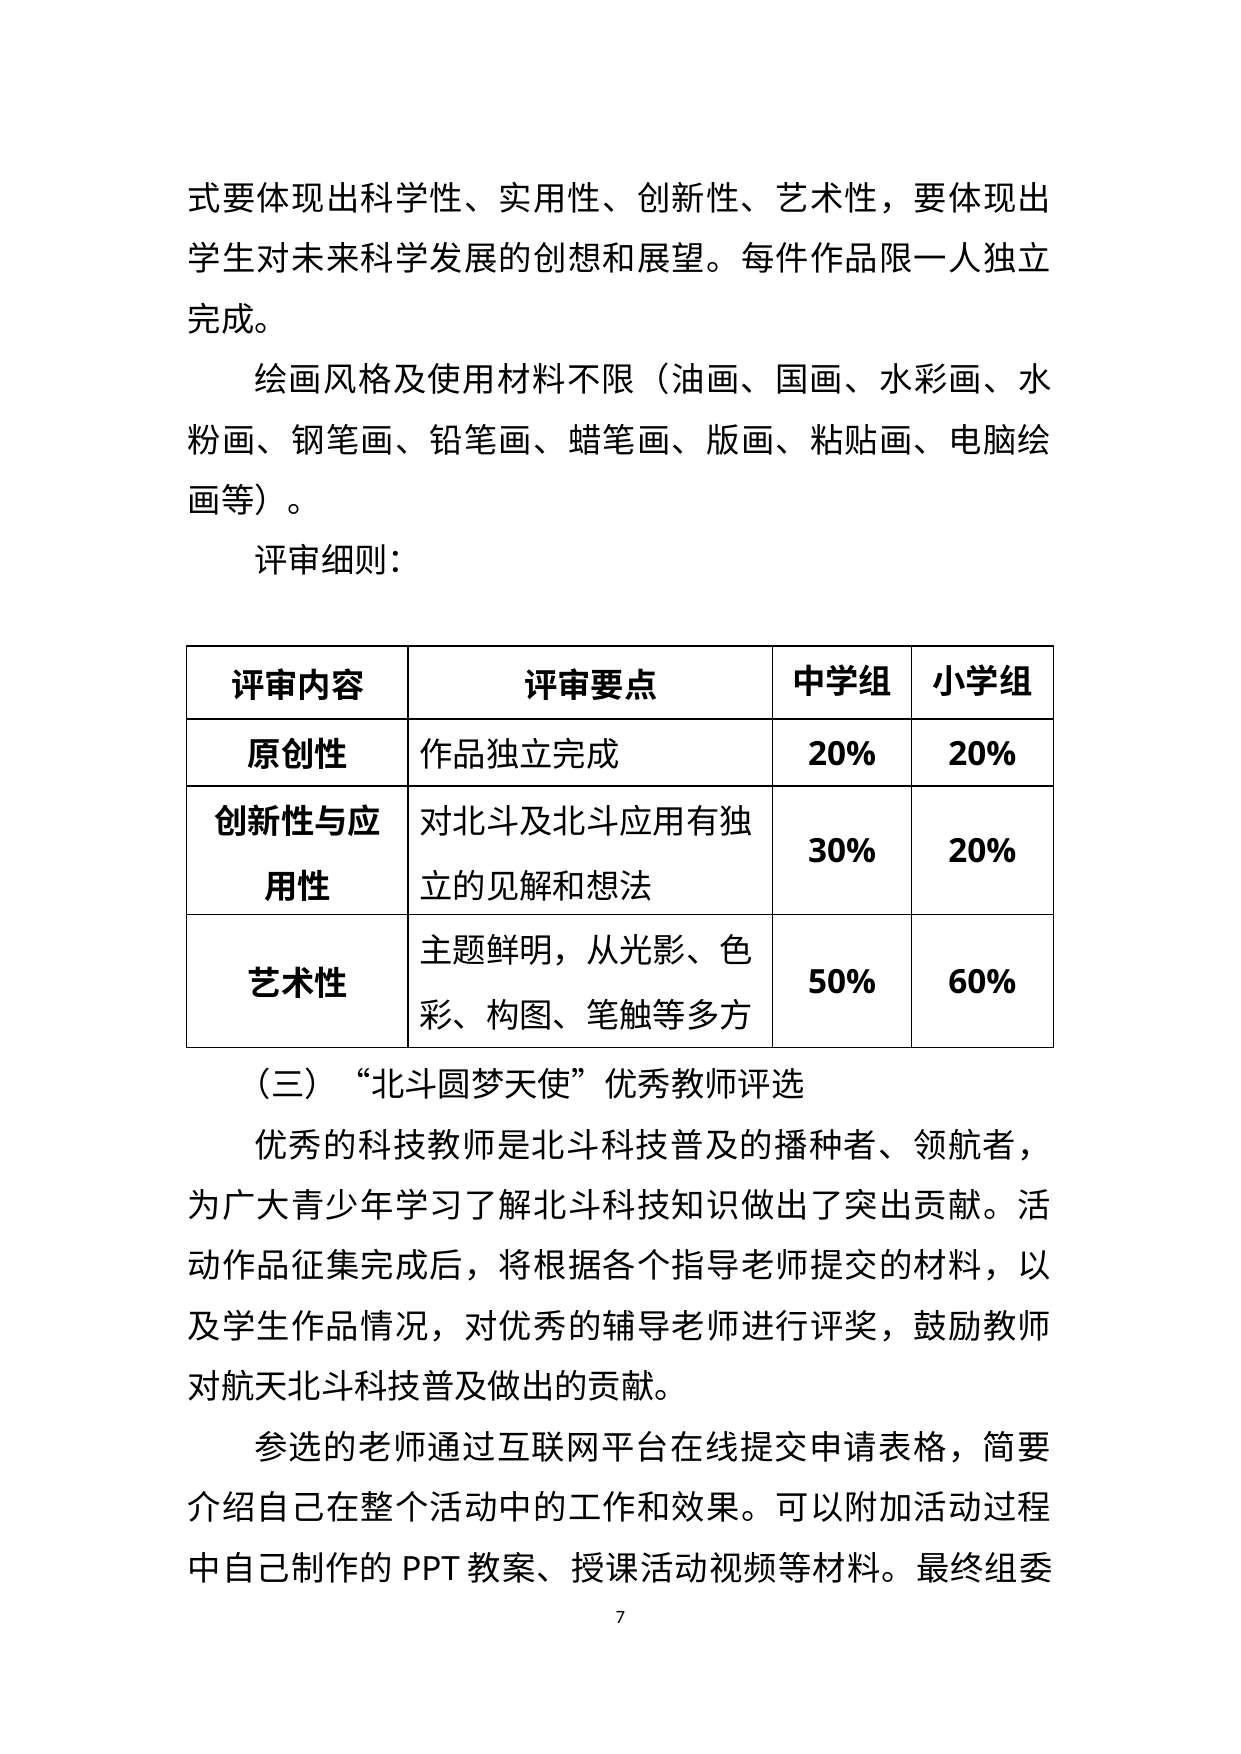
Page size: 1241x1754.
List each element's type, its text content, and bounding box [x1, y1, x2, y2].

text 优秀的科技教师是北斗科技普及的播种者、领航者，为广大青少年学习了解北斗科技知识做出了突出贡献。活动作品征集完成后，将根据各个指导老师提交的材料，以及学生作品情况，对优秀的辅导老师进行评奖，鼓励教师对航天北斗科技普及做出的贡献。 [187, 1109, 1053, 1411]
table_header 中学组 评分比例 [773, 647, 911, 718]
table_cell 主题鲜明，从光影、色彩、构图、笔触等多方面评价 [409, 915, 772, 1047]
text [187, 162, 1053, 343]
table_header 小学组 评分比例 [912, 647, 1053, 718]
text 评审细则： [187, 524, 1053, 585]
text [187, 1411, 1053, 1592]
table_cell 20% [912, 787, 1053, 913]
table_cell 原创性 [187, 720, 407, 785]
table_cell 20% [912, 720, 1053, 785]
table_cell 60% [912, 915, 1053, 1047]
text 绘画风格及使用材料不限（油画、国画、水彩画、水粉画、钢笔画、铅笔画、蜡笔画、版画、粘贴画、电脑绘画等）。 [187, 343, 1053, 524]
table_header 评审内容 [187, 647, 407, 718]
table_cell 20% [773, 720, 911, 785]
table_cell 艺术性 [187, 915, 407, 1047]
text （三）“北斗圆梦天使”优秀教师评选 [187, 1048, 1053, 1109]
table_cell 对北斗及北斗应用有独立的见解和想法 [409, 787, 772, 913]
table_cell 创新性与应用性 [187, 787, 407, 913]
table_cell 作品独立完成 [409, 720, 772, 785]
table_cell 50% [773, 915, 911, 1047]
table_header 评审要点 [409, 647, 772, 718]
table_cell 30% [773, 787, 911, 913]
